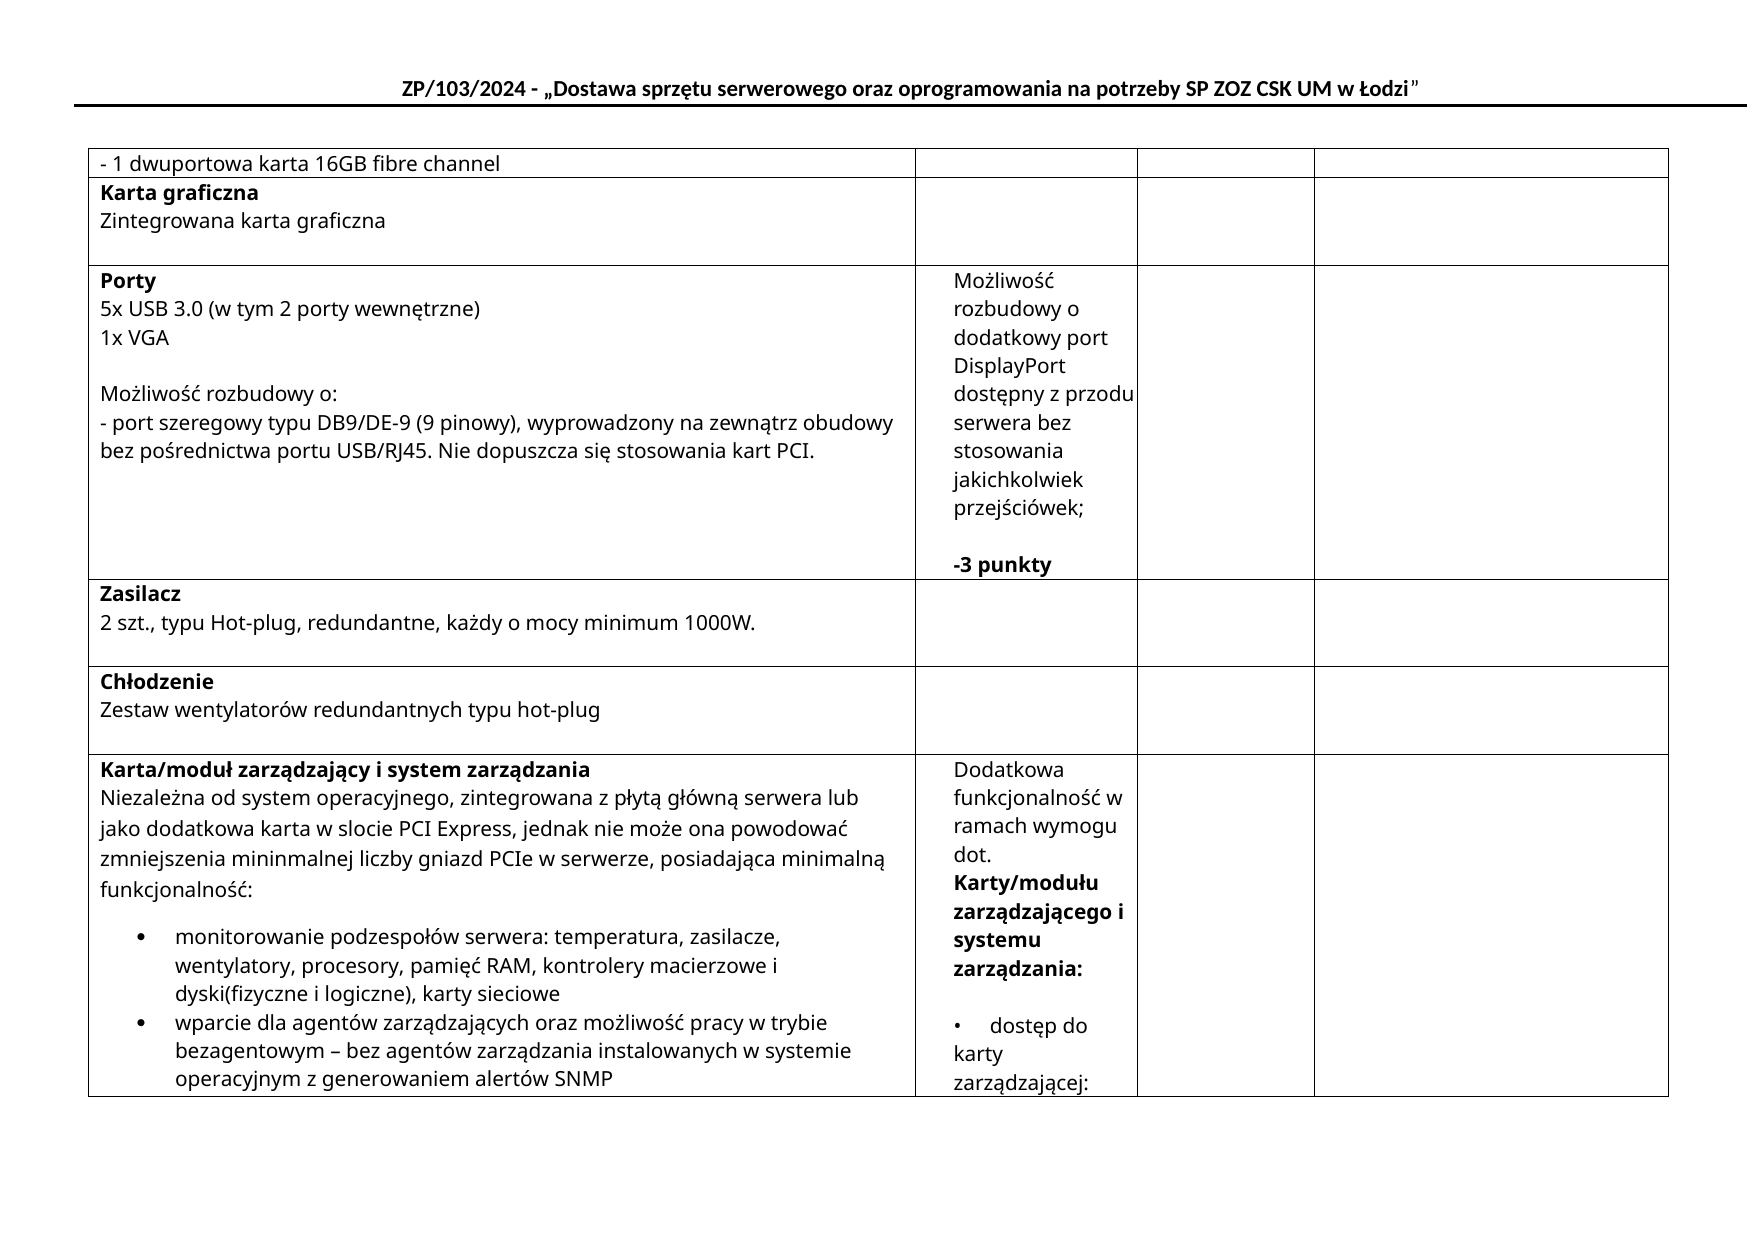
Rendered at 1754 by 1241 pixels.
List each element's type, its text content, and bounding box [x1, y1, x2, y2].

table_cell [1138, 266, 1314, 578]
table_cell Możliwość rozbudowy o dodatkowy port DisplayPort dostępny z przodu serwera bez stosowania jakichkolwiek przejściówek; -3 punkty [916, 266, 1137, 578]
table_cell [1315, 178, 1668, 265]
table_cell Karta graficzna Zintegrowana karta graficzna [89, 178, 915, 265]
table_cell Porty 5x USB 3.0 (w tym 2 porty wewnętrzne) 1x VGA Możliwość rozbudowy o: - port szeregowy typu DB9/DE-9 (9 pinowy), wyprowadzony na zewnątrz obudowy bez pośrednictwa portu USB/RJ45. Nie dopuszcza się stosowania kart PCI. [89, 266, 915, 578]
table_cell [1315, 266, 1668, 578]
table_cell Chłodzenie Zestaw wentylatorów redundantnych typu hot-plug [89, 667, 915, 754]
table_cell [916, 178, 1137, 265]
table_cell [89, 755, 915, 1096]
table_cell [916, 580, 1137, 666]
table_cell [89, 149, 915, 177]
table_cell [1138, 580, 1314, 666]
table_cell [1138, 755, 1314, 1096]
table_cell [1315, 755, 1668, 1096]
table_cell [916, 755, 1137, 1096]
table_cell [916, 149, 1137, 177]
table_cell [1138, 149, 1314, 177]
table_cell [916, 667, 1137, 754]
table_cell [1315, 667, 1668, 754]
table_cell [1138, 667, 1314, 754]
table_cell [1138, 178, 1314, 265]
table_cell [1315, 580, 1668, 666]
table_cell [1315, 149, 1668, 177]
table_cell Zasilacz 2 szt., typu Hot-plug, redundantne, każdy o mocy minimum 1000W. [89, 580, 915, 666]
